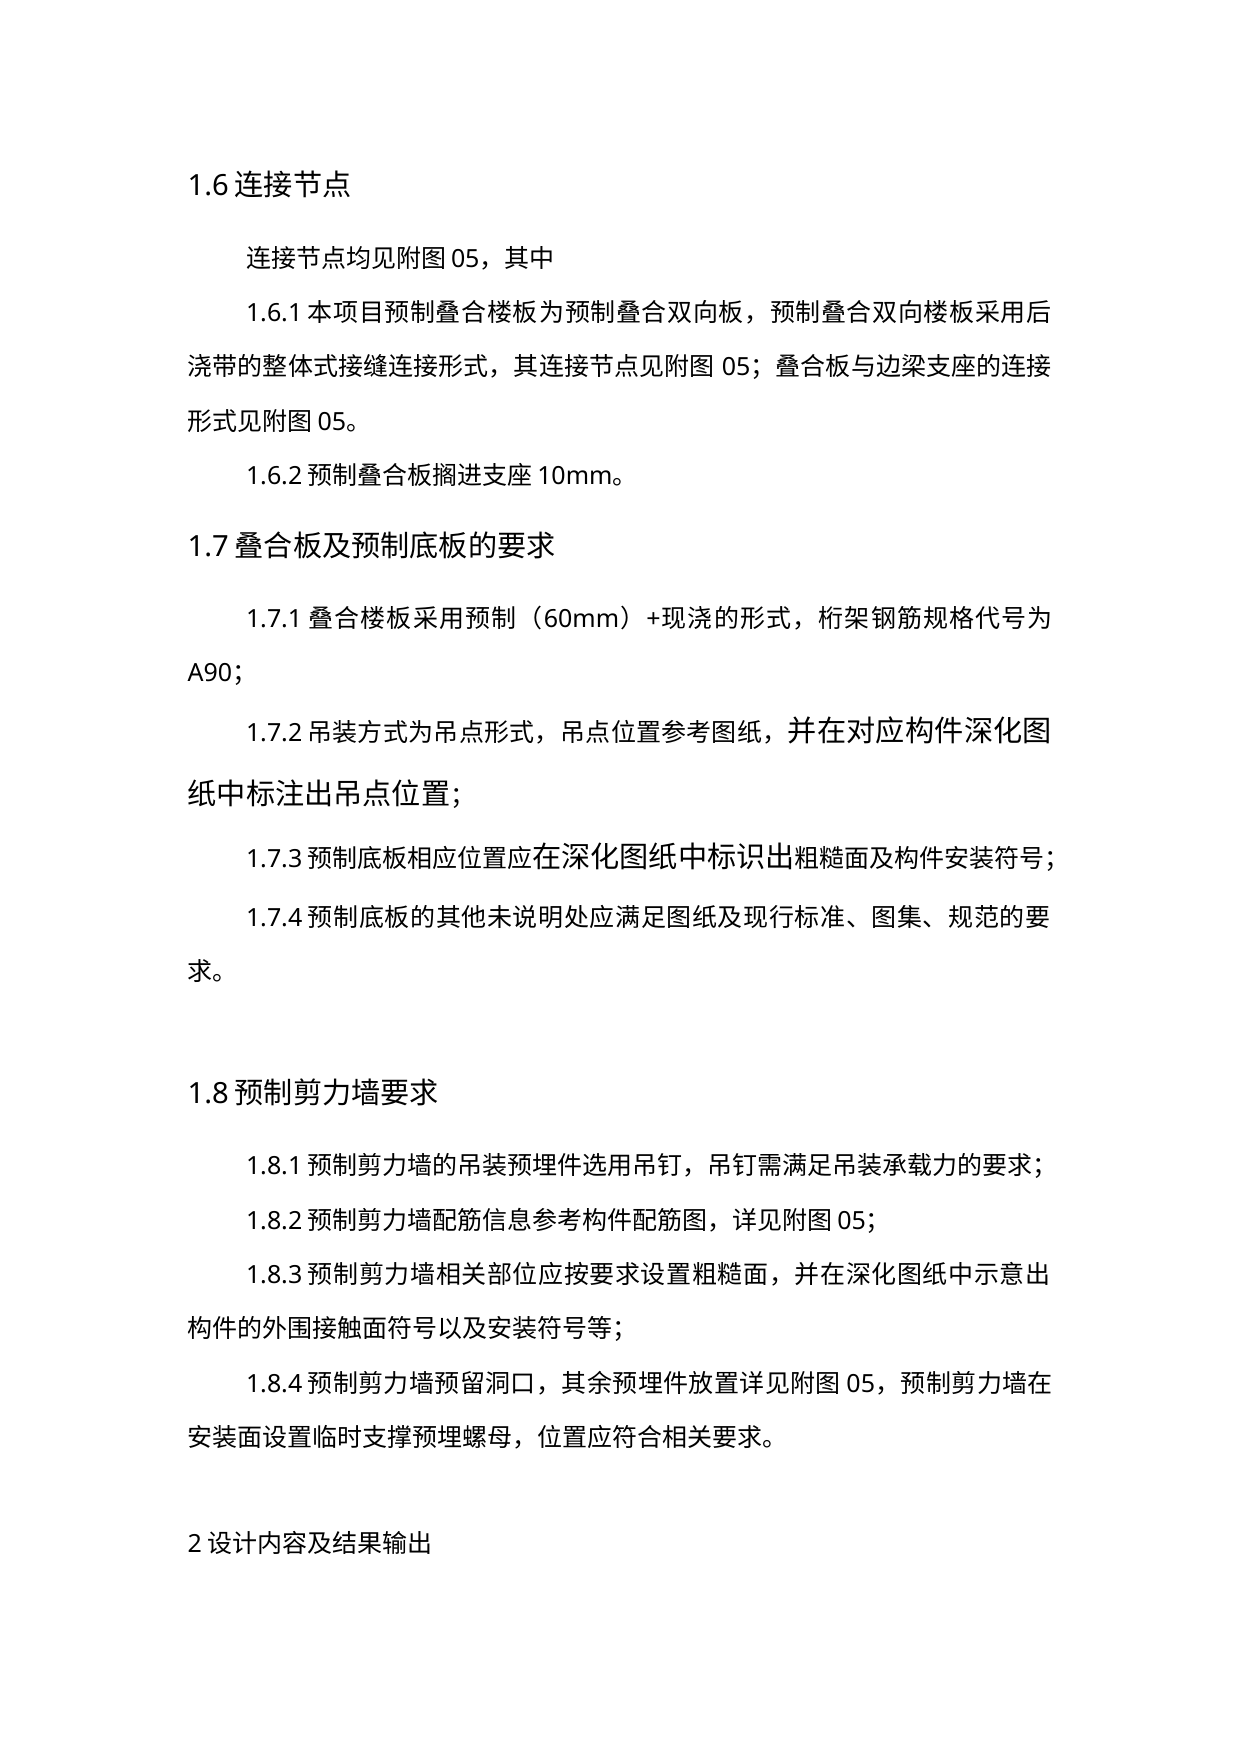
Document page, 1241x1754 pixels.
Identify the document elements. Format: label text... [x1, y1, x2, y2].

text 1.7.2吊装方式为吊点形式，吊点位置参考图纸，并在对应构件深化图纸中标注出吊点位置； [187, 707, 1053, 813]
text 1.8.1预制剪力墙的吊装预埋件选用吊钉，吊钉需满足吊装承载力的要求； [187, 1146, 1053, 1182]
subtitle 1.8预制剪力墙要求 [187, 1070, 1053, 1112]
text 连接节点均见附图05，其中 [187, 238, 1053, 274]
text 1.7.1叠合楼板采用预制（60mm）+现浇的形式，桁架钢筋规格代号为A90； [187, 598, 1053, 689]
text 2设计内容及结果输出 [187, 1523, 1053, 1559]
text 1.6.1本项目预制叠合楼板为预制叠合双向板，预制叠合双向楼板采用后浇带的整体式接缝连接形式，其连接节点见附图05；叠合板与边梁支座的连接形式见附图05。 [187, 292, 1053, 437]
text 1.7.4预制底板的其他未说明处应满足图纸及现行标准、图集、规范的要求。 [187, 897, 1053, 988]
subtitle 1.7叠合板及预制底板的要求 [187, 522, 1053, 565]
text 1.8.3预制剪力墙相关部位应按要求设置粗糙面，并在深化图纸中示意出构件的外围接触面符号以及安装符号等； [187, 1254, 1053, 1345]
text 1.8.4预制剪力墙预留洞口，其余预埋件放置详见附图05，预制剪力墙在安装面设置临时支撑预埋螺母，位置应符合相关要求。 [187, 1363, 1053, 1454]
subtitle 1.6连接节点 [187, 162, 1053, 204]
text 1.8.2预制剪力墙配筋信息参考构件配筋图，详见附图05； [187, 1200, 1053, 1236]
text 1.6.2预制叠合板搁进支座10mm。 [187, 456, 1053, 492]
text 1.7.3预制底板相应位置应在深化图纸中标识出粗糙面及构件安装符号； [187, 834, 1053, 876]
